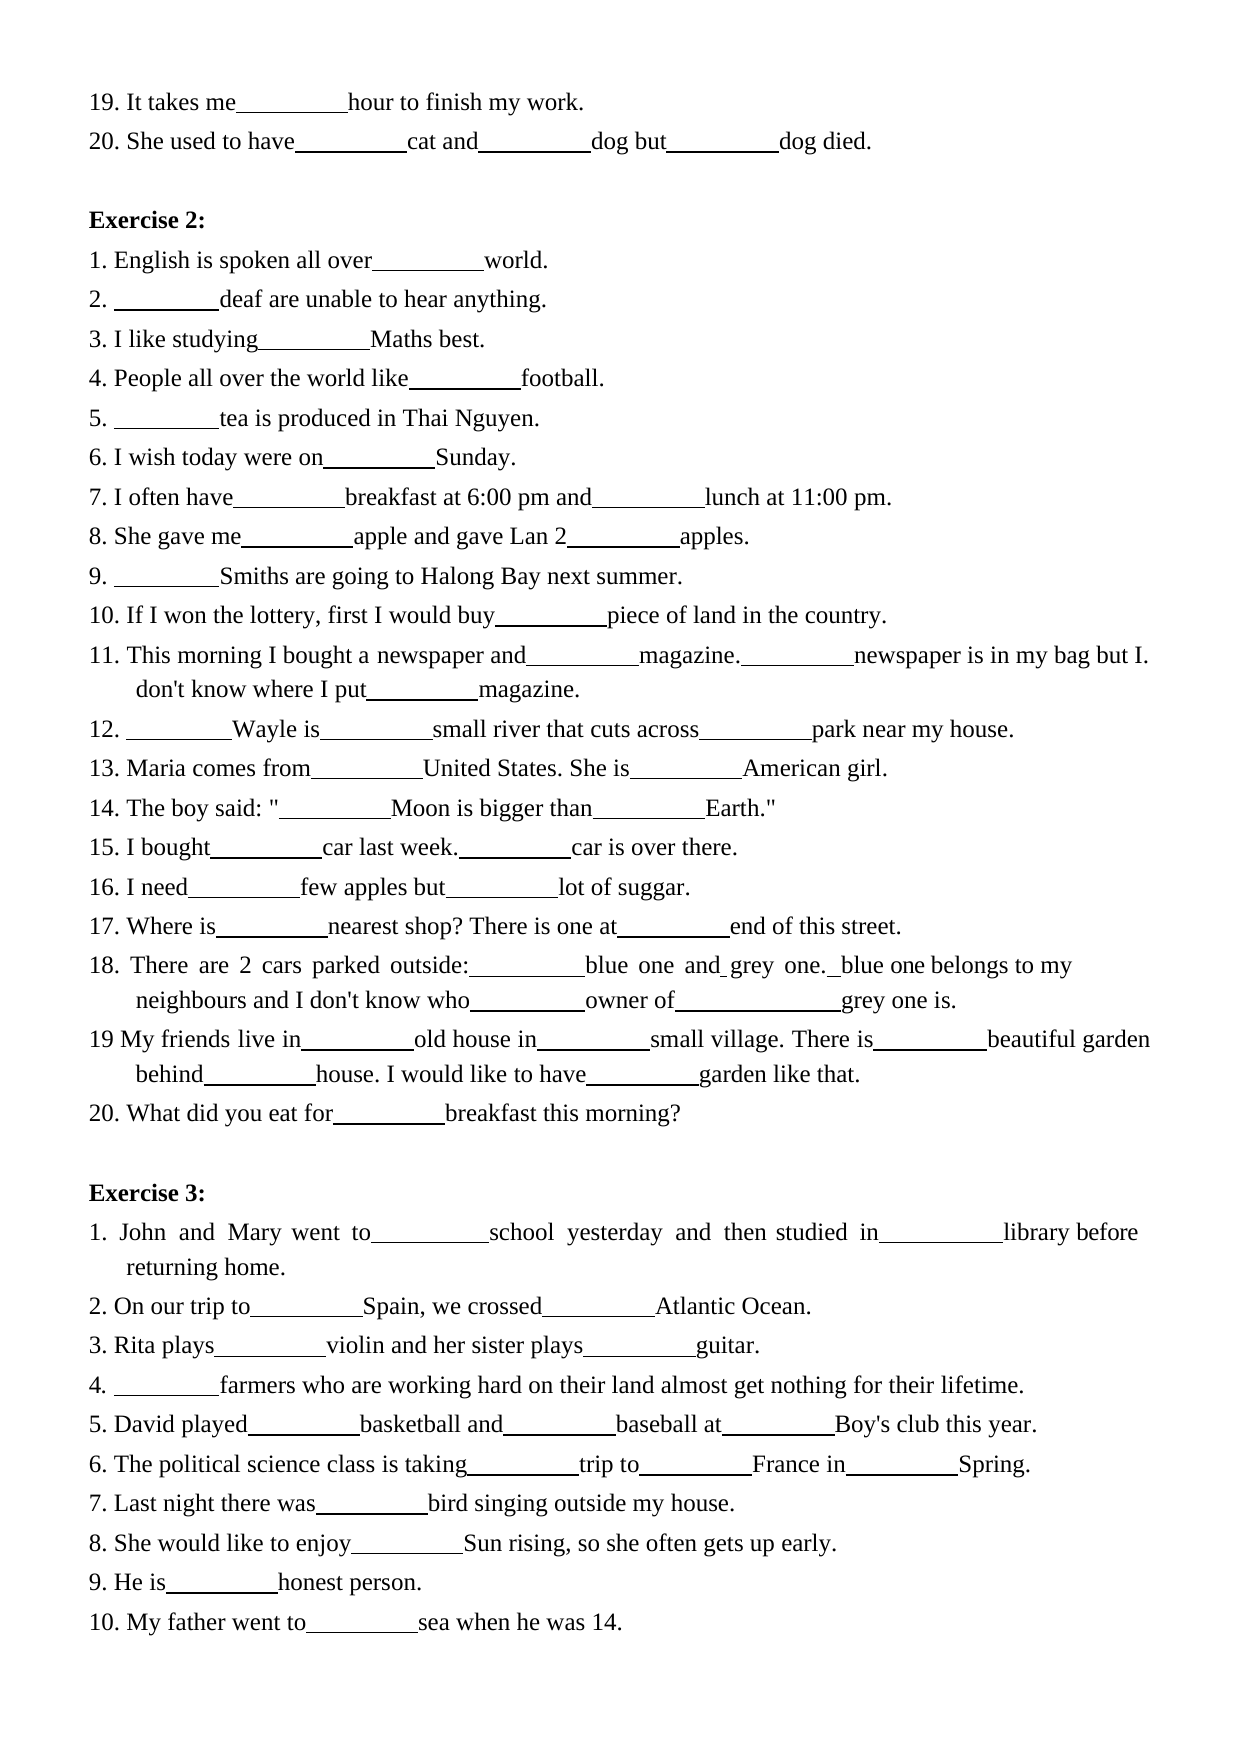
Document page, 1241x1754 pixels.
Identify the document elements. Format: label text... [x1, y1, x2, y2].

list Where is nearest shop? There is one at end of this street. [89, 911, 1163, 940]
list The political science class is taking trip to France in Spring. [89, 1449, 1163, 1478]
list There are 2 cars parked outside: blue one and grey one. blue one belongs to my neighbours and I don't know who owner of grey one is. [89, 951, 1152, 1014]
list My father went to sea when he was 14. [89, 1607, 1163, 1636]
list Wayle is small river that cuts across park near my house. [89, 714, 1163, 742]
text 20. What did you eat for breakfast this morning? [88, 1098, 1163, 1127]
list She would like to enjoy Sun rising, so she often gets up early. [89, 1528, 1163, 1557]
list John and Mary went to school yesterday and then studied in library before returning home. [89, 1217, 1152, 1280]
subtitle Exercise 2: [88, 205, 1163, 234]
list English is spoken all over world. [89, 245, 1163, 273]
list This morning I bought a newspaper and magazine. newspaper is in my bag but I. don't know where I put magazine. [89, 640, 1152, 703]
list He is honest person. [89, 1567, 1163, 1596]
list Smiths are going to Halong Bay next summer. [89, 561, 1163, 589]
list tea is produced in Thai Nguyen. [89, 403, 1163, 431]
list It takes me hour to finish my work. [89, 87, 1163, 116]
list Last night there was bird singing outside my house. [89, 1488, 1163, 1517]
text 19 My friends live in old house in small village. There is beautiful garden behind house. I would like to have garden like that. [88, 1024, 1152, 1088]
list I need few apples but lot of suggar. [89, 872, 1163, 900]
list She gave me apple and gave Lan 2 apples. [89, 521, 1163, 550]
list I bought car last week. car is over there. [89, 832, 1163, 861]
list I often have breakfast at 6:00 pm and lunch at 11:00 pm. [89, 482, 1163, 511]
list David played basketball and baseball at Boy's club this year. [89, 1409, 1163, 1438]
list I like studying Maths best. [89, 324, 1163, 352]
list On our trip to Spain, we crossed Atlantic Ocean. [89, 1291, 1163, 1320]
list I wish today were on Sunday. [89, 442, 1163, 471]
list farmers who are working hard on their land almost get nothing for their lifetime. [89, 1370, 1163, 1399]
list People all over the world like football. [89, 363, 1163, 392]
subtitle Exercise 3: [88, 1178, 1163, 1206]
list Rita plays violin and her sister plays guitar. [89, 1331, 1163, 1359]
list Maria comes from United States. She is American girl. [89, 753, 1163, 782]
list If I won the lottery, first I would buy piece of land in the country. [89, 600, 1163, 629]
list She used to have cat and dog but dog died. [89, 126, 1163, 155]
list The boy said: " Moon is bigger than Earth." [89, 793, 1163, 821]
list deaf are unable to hear anything. [89, 284, 1163, 313]
